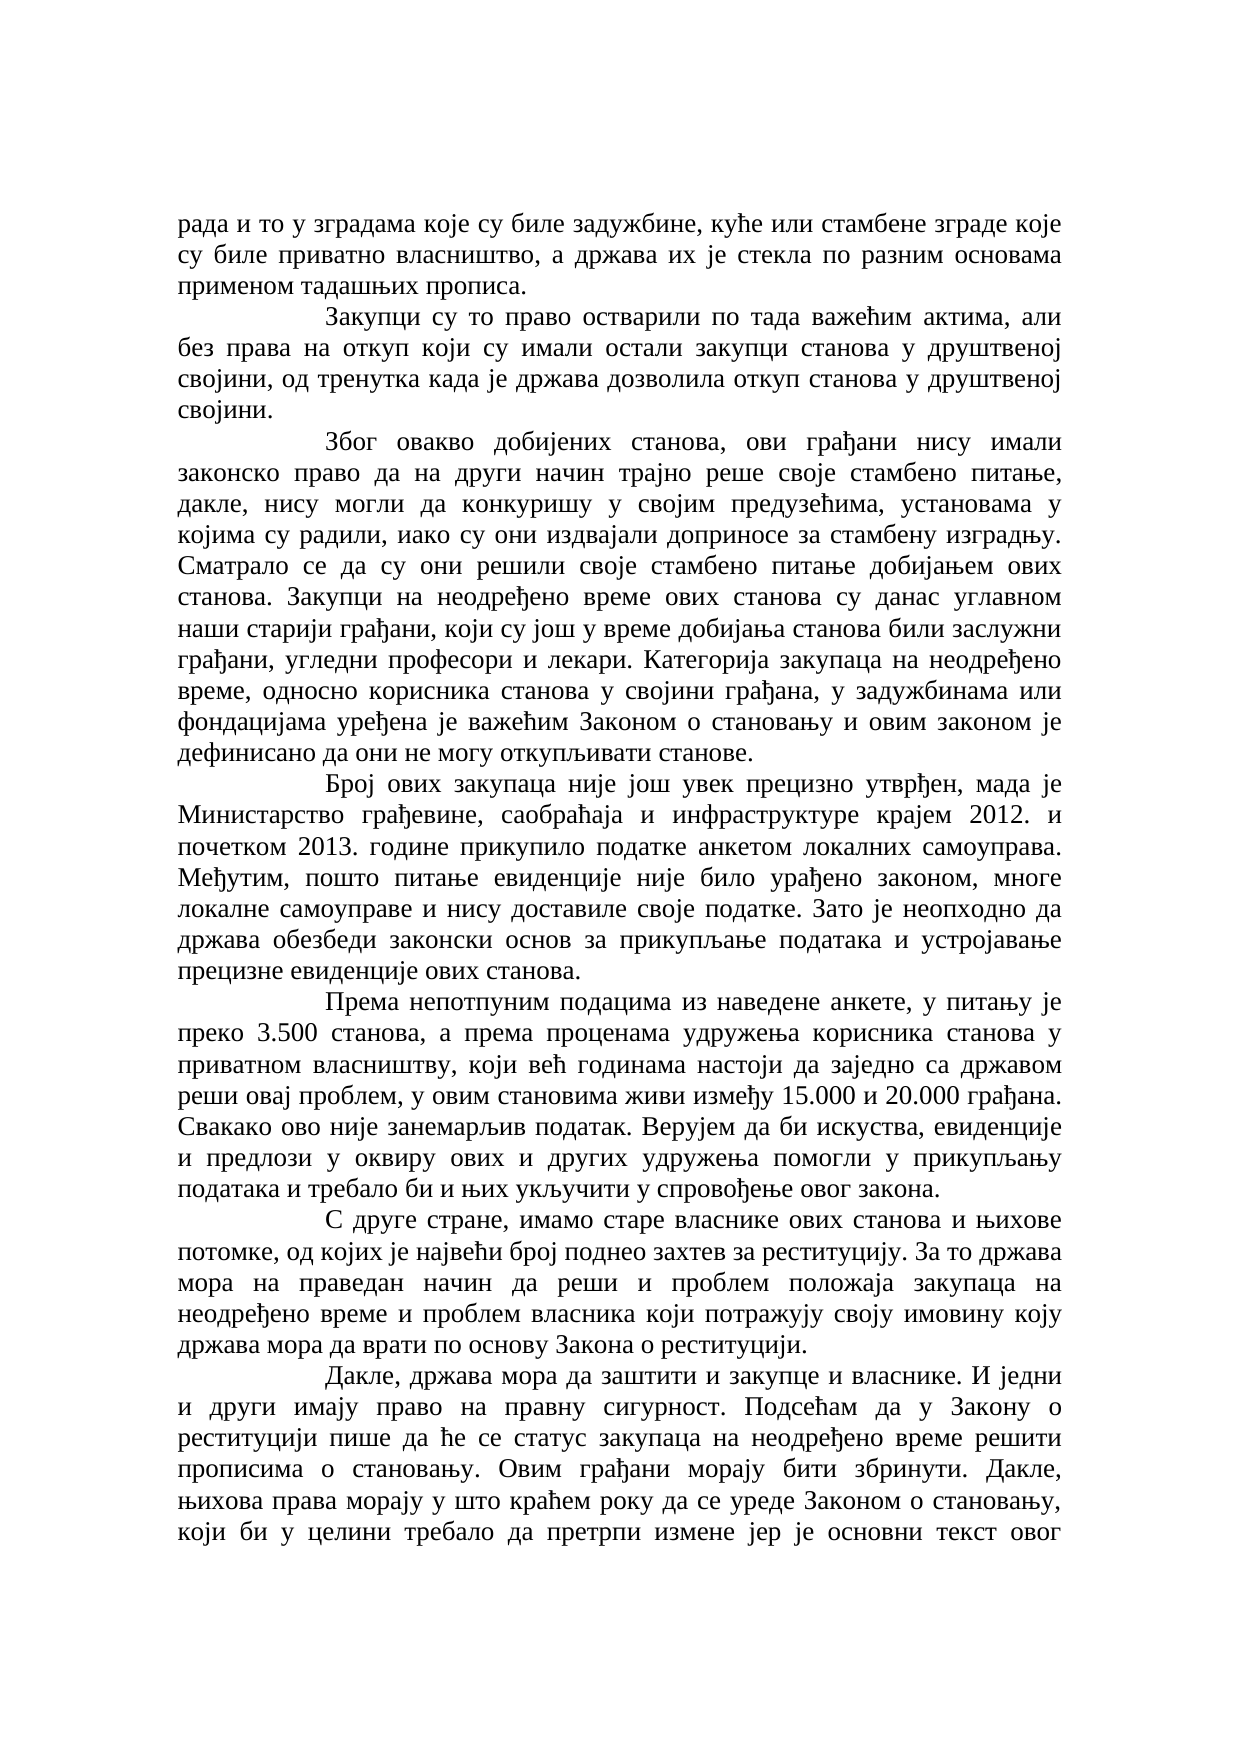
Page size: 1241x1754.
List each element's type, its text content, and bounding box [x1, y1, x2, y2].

text Број ових закупаца није још увек прецизно утврђен, мада је Министарство грађевине, саобраћаја и инфраструктуре крајем 2012. и почетком 2013. године прикупило податке анкетом локалних самоуправа. Међутим, пошто питање евиденције није било урађено законом, многе локалне самоуправе и нису доставиле своје податке. Зато је неопходно да држава обезбеди законски основ за прикупљање података и устројавање прецизне евиденције ових станова. [177, 767, 1063, 985]
text С друге стране, имамо старе власнике ових станова и њихове потомке, од којих је највећи број поднео захтев за реституцију. За то држава мора на праведан начин да реши и проблем положаја закупаца на неодређено време и проблем власника који потражују своју имовину коју држава мора да врати по основу Закона о реституцији. [177, 1203, 1063, 1359]
text Због овакво добијених станова, ови грађани нису имали законско право да на други начин трајно реше своје стамбено питање, дакле, нису могли да конкуришу у својим предузећима, установама у којима су радили, иако су они издвајали доприносе за стамбену изградњу. Сматрало се да су они решили своје стамбено питање добијањем ових станова. Закупци на неодређено време ових станова су данас углавном наши старији грађани, који су још у време добијања станова били заслужни грађани, угледни професори и лекари. Категорија закупаца на неодређено време, односно корисника станова у својини грађана, у задужбинама или фондацијама уређена је важећим Законом о становању и овим законом је дефинисано да они не могу откупљивати станове. [177, 425, 1063, 767]
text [177, 1359, 1063, 1546]
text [177, 207, 1063, 300]
text Закупци су то право остварили по тада важећим актима, али без права на откуп који су имали остали закупци станова у друштвеној својини, од тренутка када је држава дозволила откуп станова у друштвеној својини. [177, 300, 1063, 425]
text Према непотпуним подацима из наведене анкете, у питању је преко 3.500 станова, а према проценама удружења корисника станова у приватном власништву, који већ годинама настоји да заједно са државом реши овај проблем, у овим становима живи између 15.000 и 20.000 грађана. Свакако ово није занемарљив податак. Верујем да би искуства, евиденције и предлози у оквиру ових и других удружења помогли у прикупљању података и требало би и њих укључити у спровођење овог закона. [177, 985, 1063, 1203]
